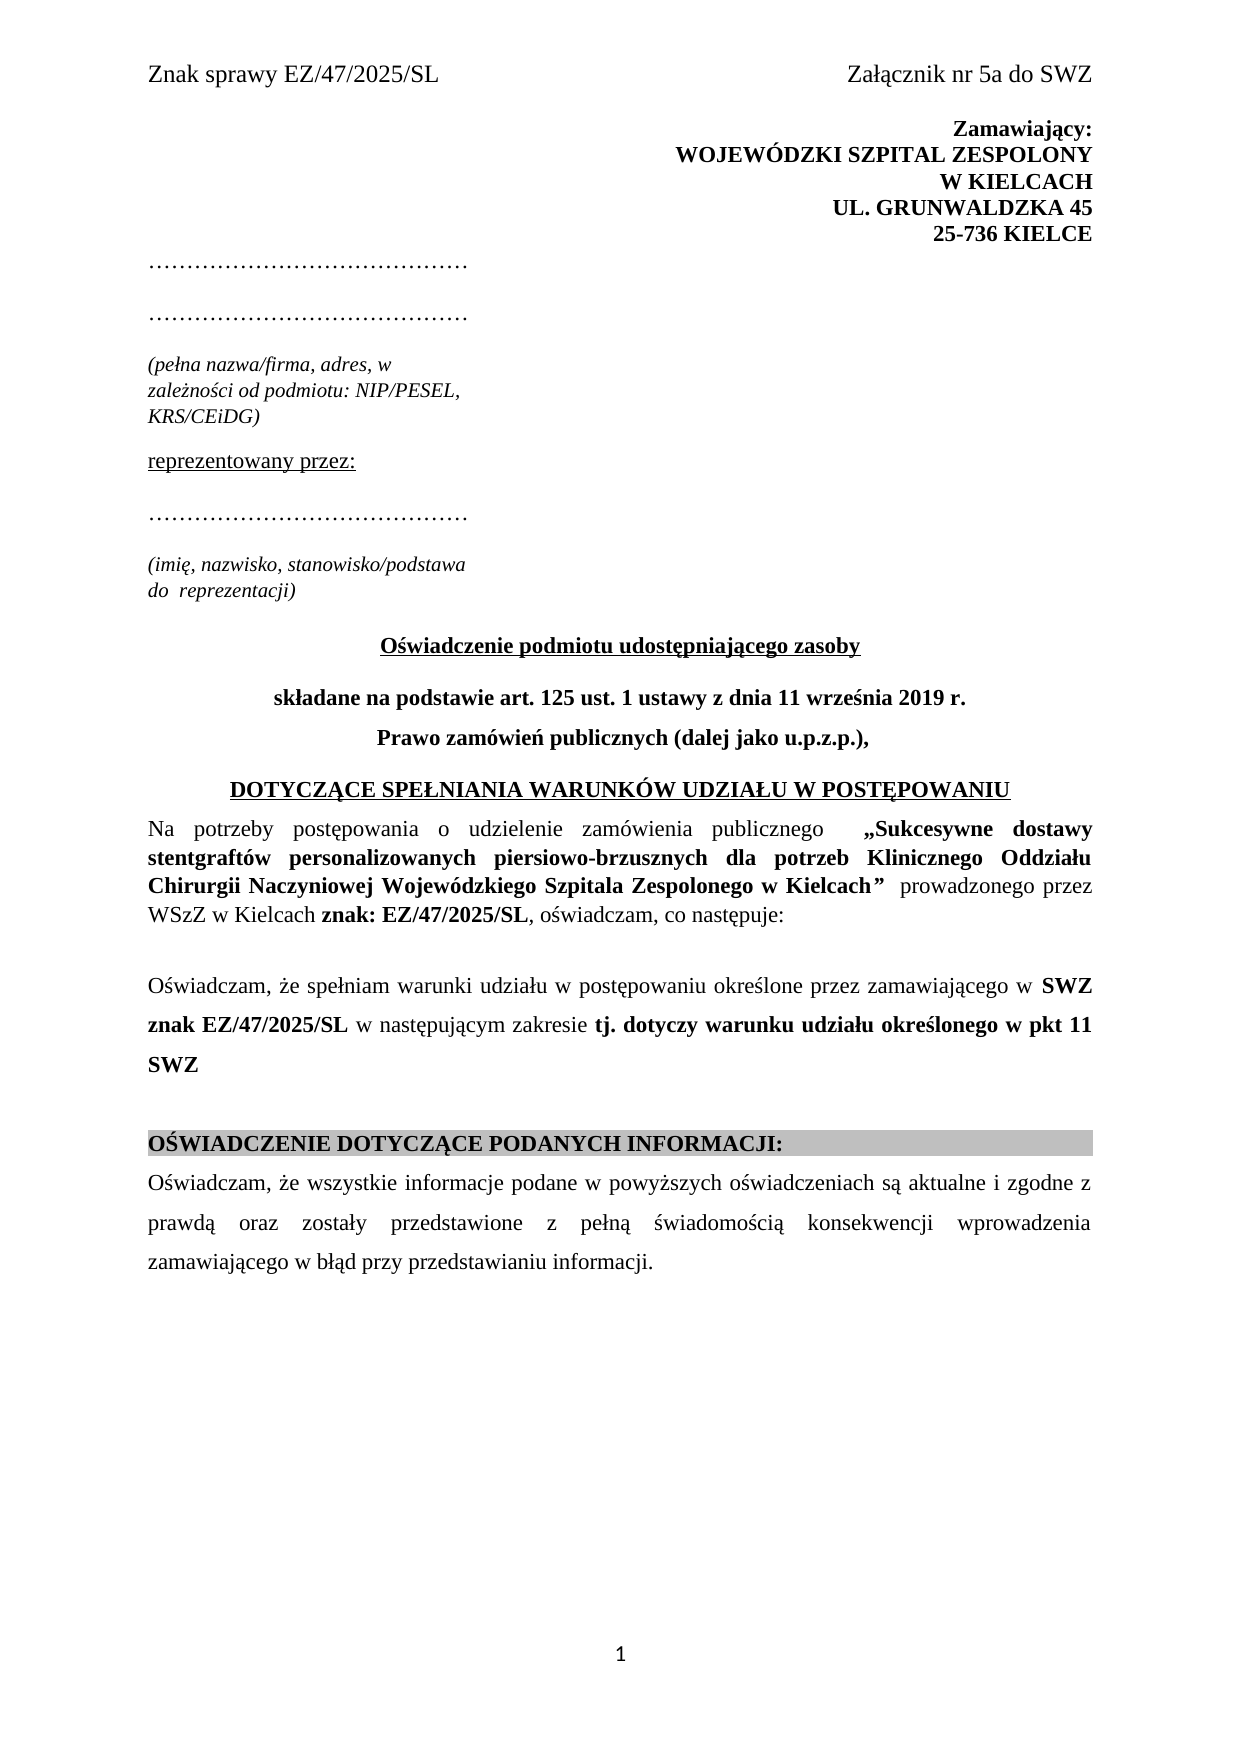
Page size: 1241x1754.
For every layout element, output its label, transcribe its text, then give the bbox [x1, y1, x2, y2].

text (imię, nazwisko, stanowisko/podstawa do reprezentacji) [148, 552, 472, 602]
text OŚWIADCZENIE DOTYCZĄCE PODANYCH INFORMACJI: [148, 1130, 1093, 1156]
text WOJEWÓDZKI SZPITAL ZESPOLONY [148, 141, 1093, 168]
text 25-736 KIELCE [768, 220, 1093, 247]
text (pełna nazwa/firma, adres, w zależności od podmiotu: NIP/PESEL, KRS/CEiDG) [148, 352, 472, 428]
text Prawo zamówień publicznych (dalej jako u.p.z.p.), [148, 724, 1093, 750]
text składane na podstawie art. 125 ust. 1 ustawy z dnia 11 września 2019 r. [148, 684, 1093, 711]
text W KIELCACH [148, 168, 1093, 194]
text reprezentowany przez: [148, 447, 1093, 473]
text DOTYCZĄCE SPEŁNIANIA WARUNKÓW UDZIAŁU W POSTĘPOWANIU [148, 776, 1093, 802]
text Oświadczenie podmiotu udostępniającego zasoby [148, 632, 1093, 659]
text Zamawiający: [694, 115, 1093, 141]
text …………………………………… [148, 499, 472, 526]
text UL. GRUNWALDZKA 45 [768, 194, 1093, 220]
text Oświadczam, że spełniam warunki udziału w postępowaniu określone przez zamawiającego w SWZ znak EZ/47/2025/SL w następującym zakresie tj. dotyczy warunku udziału określonego w pkt 11 SWZ [148, 972, 1093, 1077]
text ………………………………………………………………………… [148, 247, 472, 326]
text Oświadczam, że wszystkie informacje podane w powyższych oświadczeniach są aktualne i zgodne z prawdą oraz zostały przedstawione z pełną świadomością konsekwencji wprowadzenia zamawiającego w błąd przy przedstawianiu informacji. [148, 1169, 1093, 1275]
text Na potrzeby postępowania o udzielenie zamówienia publicznego „Sukcesywne dostawy stentgraftów personalizowanych piersiowo-brzusznych dla potrzeb Klinicznego Oddziału Chirurgii Naczyniowej Wojewódzkiego Szpitala Zespolonego w Kielcach” prowadzonego przez WSzZ w Kielcach znak: EZ/47/2025/SL, oświadczam, co następuje: [148, 815, 1093, 927]
